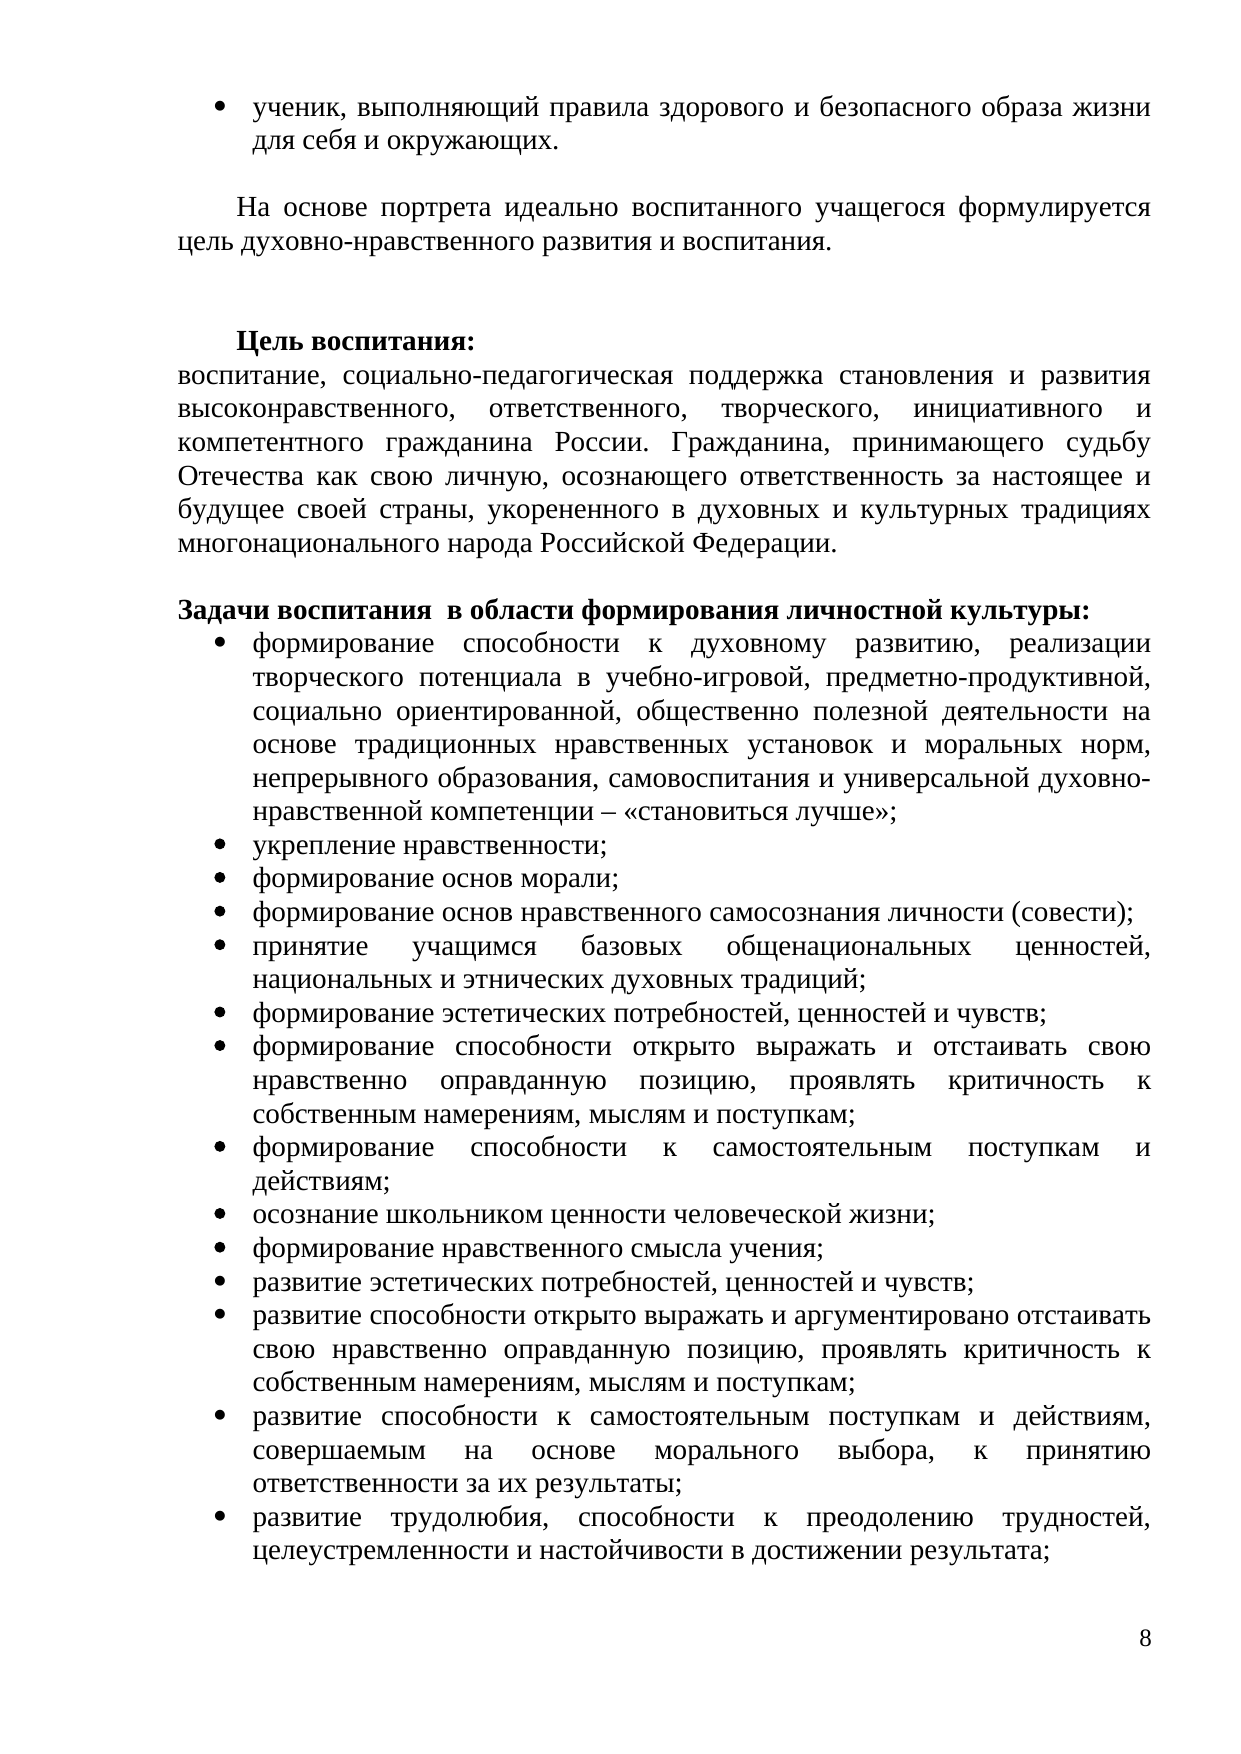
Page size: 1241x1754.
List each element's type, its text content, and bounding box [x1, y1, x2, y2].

list формирование эстетических потребностей, ценностей и чувств; [215, 995, 1152, 1028]
list развитие эстетических потребностей, ценностей и чувств; [215, 1264, 1152, 1297]
text Цель воспитания: [177, 323, 1152, 357]
list ученик, выполняющий правила здорового и безопасного образа жизни для себя и окружающих. [215, 89, 1152, 156]
list формирование способности к самостоятельным поступкам и действиям; [215, 1129, 1152, 1196]
list осознание школьником ценности человеческой жизни; [215, 1196, 1152, 1230]
list формирование нравственного смысла учения; [215, 1230, 1152, 1264]
text Задачи воспитания в области формирования личностной культуры: [177, 592, 1152, 625]
text На основе портрета идеально воспитанного учащегося формулируется цель духовно-нравственного развития и воспитания. [177, 189, 1152, 256]
list развитие способности открыто выражать и аргументировано отстаивать свою нравственно оправданную позицию, проявлять критичность к собственным намерениям, мыслям и поступкам; [215, 1297, 1152, 1398]
list развитие способности к самостоятельным поступкам и действиям, совершаемым на основе морального выбора, к принятию ответственности за их результаты; [215, 1398, 1152, 1499]
list принятие учащимся базовых общенациональных ценностей, национальных и этнических духовных традиций; [215, 928, 1152, 995]
list формирование основ морали; [215, 860, 1152, 894]
list формирование основ нравственного самосознания личности (совести); [215, 894, 1152, 928]
text воспитание, социально-педагогическая поддержка становления и развития высоконравственного, ответственного, творческого, инициативного и компетентного гражданина России. Гражданина, принимающего судьбу Отечества как свою личную, осознающего ответственность за настоящее и будущее своей страны, укорененного в духовных и культурных традициях многонационального народа Российской Федерации. [177, 357, 1152, 558]
list укрепление нравственности; [215, 827, 1152, 860]
list развитие трудолюбия, способности к преодолению трудностей, целеустремленности и настойчивости в достижении результата; [215, 1499, 1152, 1566]
list формирование способности к духовному развитию, реализации творческого потенциала в учебно-игровой, предметно-продуктивной, социально ориентированной, общественно полезной деятельности на основе традиционных нравственных установок и моральных норм, непрерывного образования, самовоспитания и универсальной духовно-нравственной компетенции – «становиться лучше»; [215, 625, 1152, 827]
list формирование способности открыто выражать и отстаивать свою нравственно оправданную позицию, проявлять критичность к собственным намерениям, мыслям и поступкам; [215, 1028, 1152, 1129]
